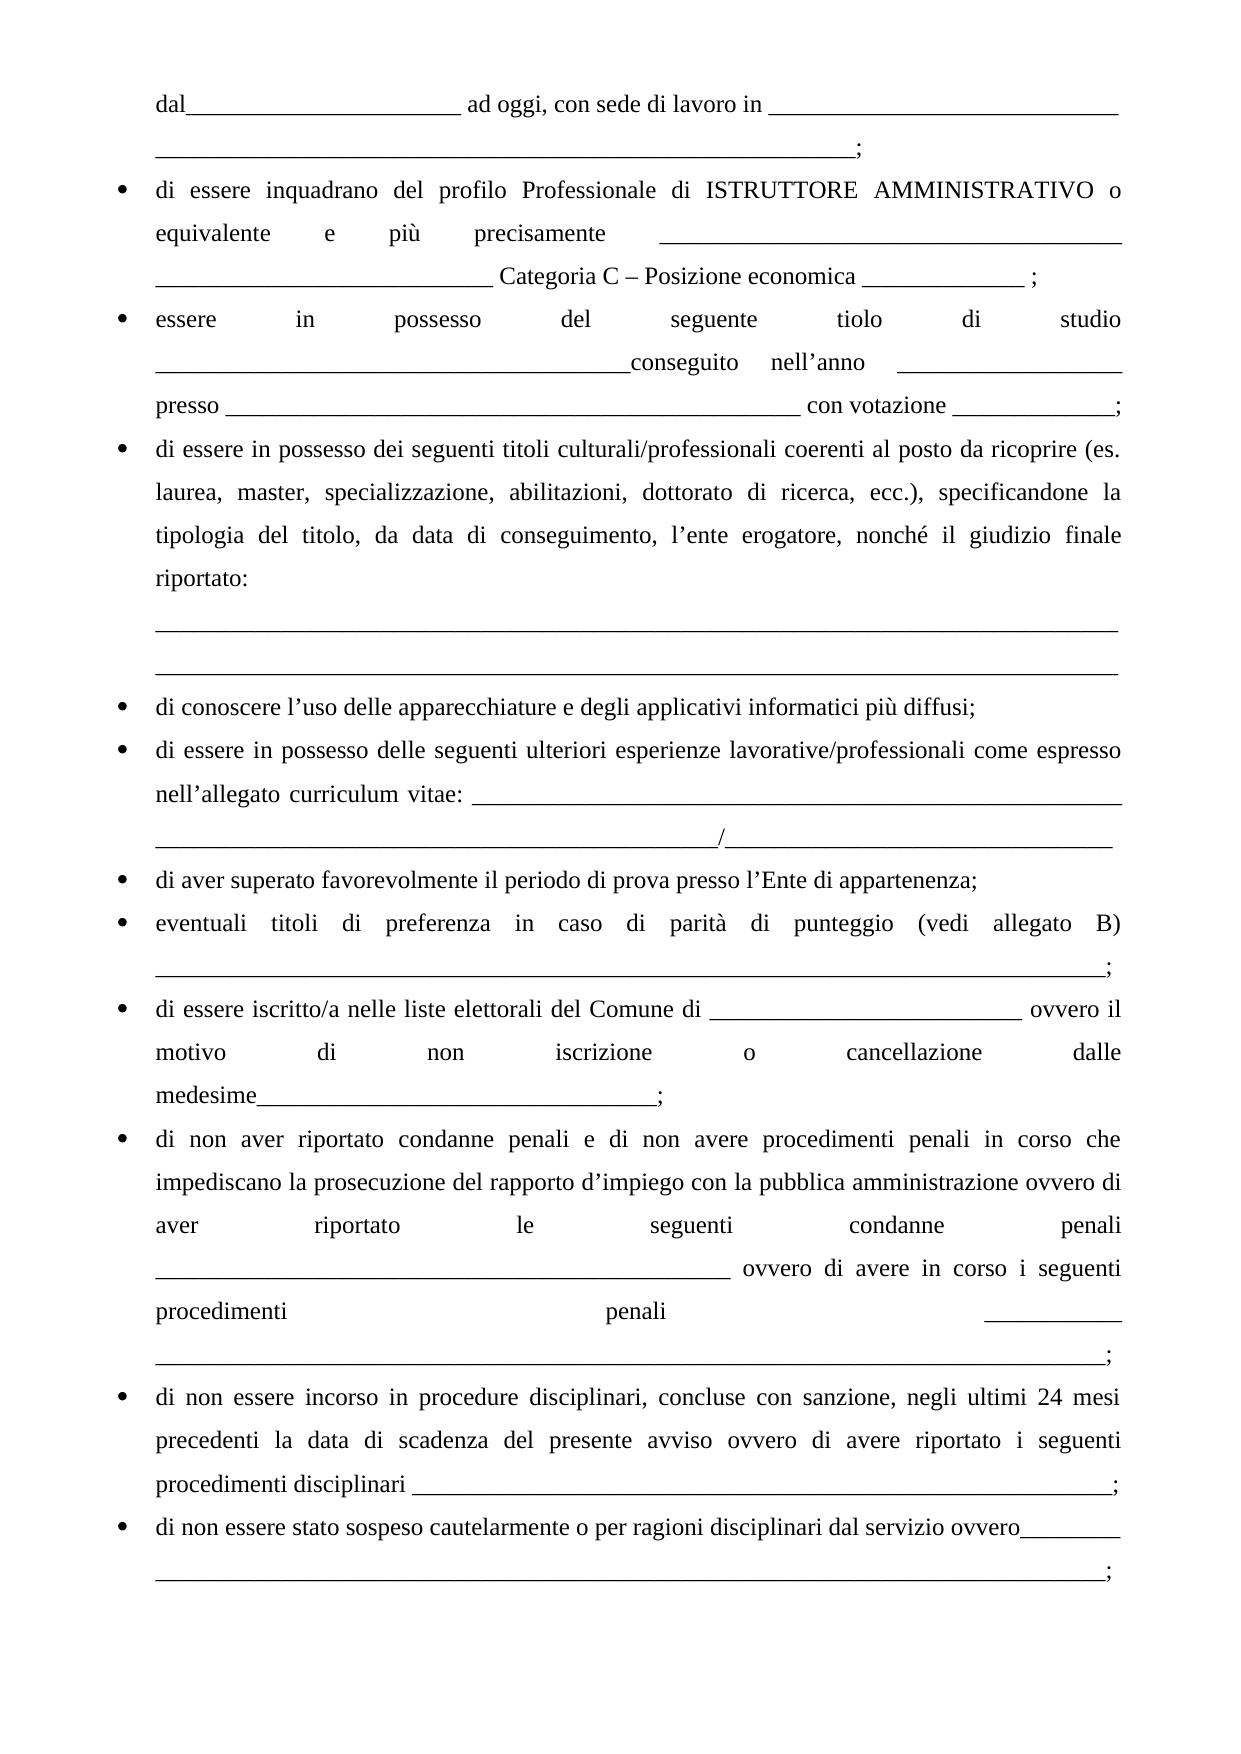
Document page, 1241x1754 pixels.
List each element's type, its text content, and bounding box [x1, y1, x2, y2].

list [118, 89, 1122, 161]
list di non essere incorso in procedure disciplinari, concluse con sanzione, negli ultimi 24 mesi precedenti la data di scadenza del presente avviso ovvero di avere riportato i seguenti procedimenti disciplinari ________________________________________________________; [118, 1382, 1122, 1497]
list essere in possesso del seguente tiolo di studio ______________________________________conseguito nell’anno __________________ presso ______________________________________________ con votazione _____________; [118, 304, 1122, 419]
list eventuali titoli di preferenza in caso di parità di punteggio (vedi allegato B) ____________________________________________________________________________; [118, 908, 1122, 980]
list di essere inquadrano del profilo Professionale di ISTRUTTORE AMMINISTRATIVO o equivalente e più precisamente _____________________________________ ___________________________ Categoria C – Posizione economica _____________ ; [118, 175, 1122, 290]
list di conoscere l’uso delle apparecchiature e degli applicativi informatici più diffusi; [118, 692, 1122, 721]
list di aver superato favorevolmente il periodo di prova presso l’Ente di appartenenza; [118, 865, 1122, 894]
list di non aver riportato condanne penali e di non avere procedimenti penali in corso che impediscano la prosecuzione del rapporto d’impiego con la pubblica amministrazione ovvero di aver riportato le seguenti condanne penali ______________________________________________ ovvero di avere in corso i seguenti procedimenti penali ___________ ____________________________________________________________________________; [118, 1124, 1122, 1368]
text ____________________________________________________________________________; [155, 1555, 1122, 1584]
list di essere in possesso dei seguenti titoli culturali/professionali coerenti al posto da ricoprire (es. laurea, master, specializzazione, abilitazioni, dottorato di ricerca, ecc.), specificandone la tipologia del titolo, da data di conseguimento, l’ente erogatore, nonché il giudizio finale riportato: _____________________________________________________________________________ _____________________________________________________________________________ [118, 434, 1122, 678]
list di non essere stato sospeso cautelarmente o per ragioni disciplinari dal servizio ovvero________ [118, 1512, 1122, 1541]
list di essere in possesso delle seguenti ulteriori esperienze lavorative/professionali come espresso nell’allegato curriculum vitae: ____________________________________________________ _____________________________________________/_______________________________ [118, 736, 1122, 851]
list di essere iscritto/a nelle liste elettorali del Comune di _________________________ ovvero il motivo di non iscrizione o cancellazione dalle medesime________________________________; [118, 994, 1122, 1109]
